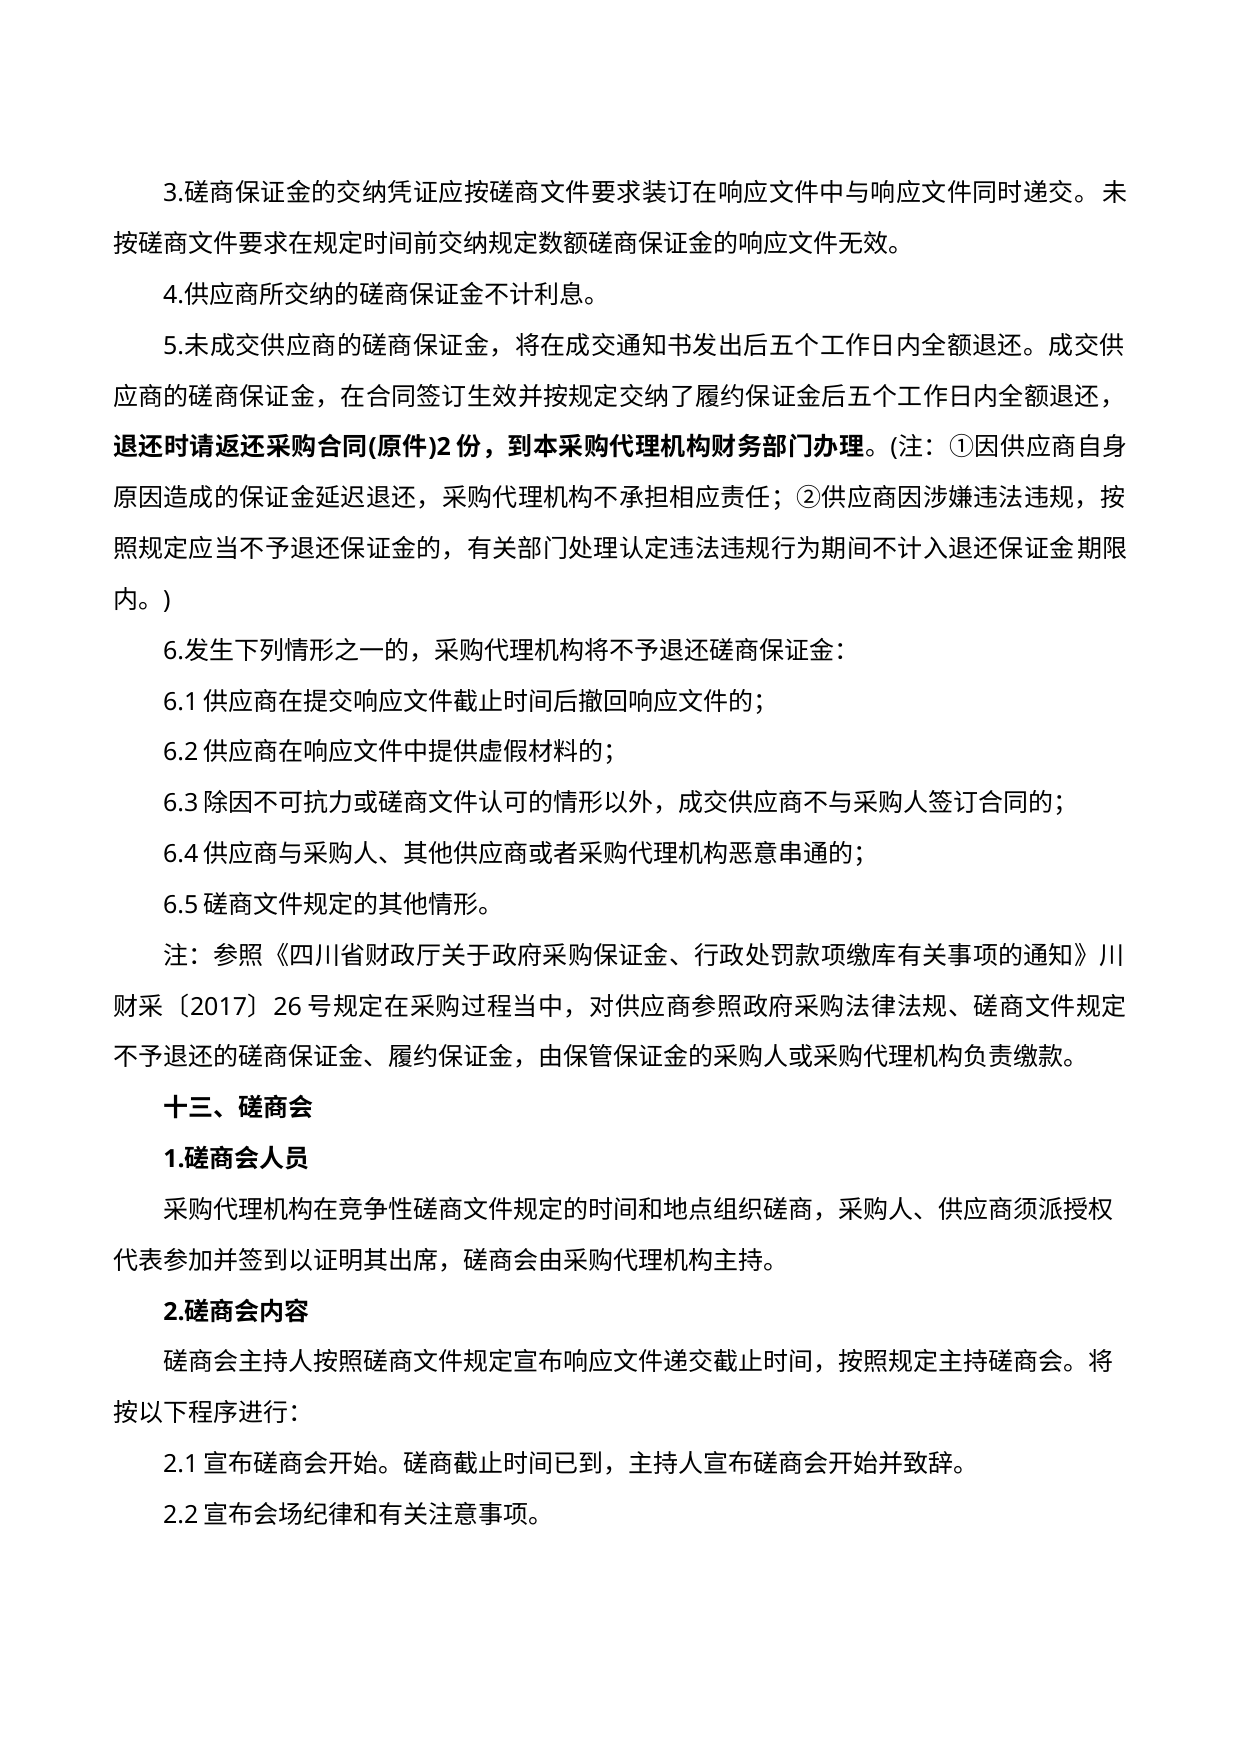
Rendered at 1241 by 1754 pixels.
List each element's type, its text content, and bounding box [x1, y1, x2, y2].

text 2.2宣布会场纪律和有关注意事项。 [113, 1487, 1127, 1538]
text 6.5磋商文件规定的其他情形。 [113, 877, 1127, 928]
list 磋商会 [113, 1080, 1127, 1131]
text 5.未成交供应商的磋商保证金，将在成交通知书发出后五个工作日内全额退还。成交供应商的磋商保证金，在合同签订生效并按规定交纳了履约保证金后五个工作日内全额退还，退还时请返还采购合同(原件)2份，到本采购代理机构财务部门办理。(注：①因供应商自身原因造成的保证金延迟退还，采购代理机构不承担相应责任；②供应商因涉嫌违法违规，按照规定应当不予退还保证金的，有关部门处理认定违法违规行为期间不计入退还保证金期限内。) [113, 318, 1127, 623]
text 6.4供应商与采购人、其他供应商或者采购代理机构恶意串通的； [113, 826, 1127, 877]
text 3.磋商保证金的交纳凭证应按磋商文件要求装订在响应文件中与响应文件同时递交。未按磋商文件要求在规定时间前交纳规定数额磋商保证金的响应文件无效。 [113, 165, 1127, 267]
text 注：参照《四川省财政厅关于政府采购保证金、行政处罚款项缴库有关事项的通知》川财采〔2017〕26号规定在采购过程当中，对供应商参照政府采购法律法规、磋商文件规定不予退还的磋商保证金、履约保证金，由保管保证金的采购人或采购代理机构负责缴款。 [113, 928, 1127, 1080]
text 磋商会主持人按照磋商文件规定宣布响应文件递交截止时间，按照规定主持磋商会。将按以下程序进行： [113, 1334, 1127, 1436]
text 4.供应商所交纳的磋商保证金不计利息。 [113, 267, 1127, 318]
text 2.1宣布磋商会开始。磋商截止时间已到，主持人宣布磋商会开始并致辞。 [113, 1436, 1127, 1487]
text 6.2供应商在响应文件中提供虚假材料的； [113, 724, 1127, 775]
text 1.磋商会人员 [113, 1131, 1127, 1182]
text 6.3除因不可抗力或磋商文件认可的情形以外，成交供应商不与采购人签订合同的； [113, 775, 1127, 826]
text 采购代理机构在竞争性磋商文件规定的时间和地点组织磋商，采购人、供应商须派授权代表参加并签到以证明其出席，磋商会由采购代理机构主持。 [113, 1182, 1127, 1284]
text 6.1供应商在提交响应文件截止时间后撤回响应文件的； [113, 674, 1127, 724]
text 2.磋商会内容 [113, 1284, 1127, 1334]
text 6.发生下列情形之一的，采购代理机构将不予退还磋商保证金： [113, 623, 1127, 674]
